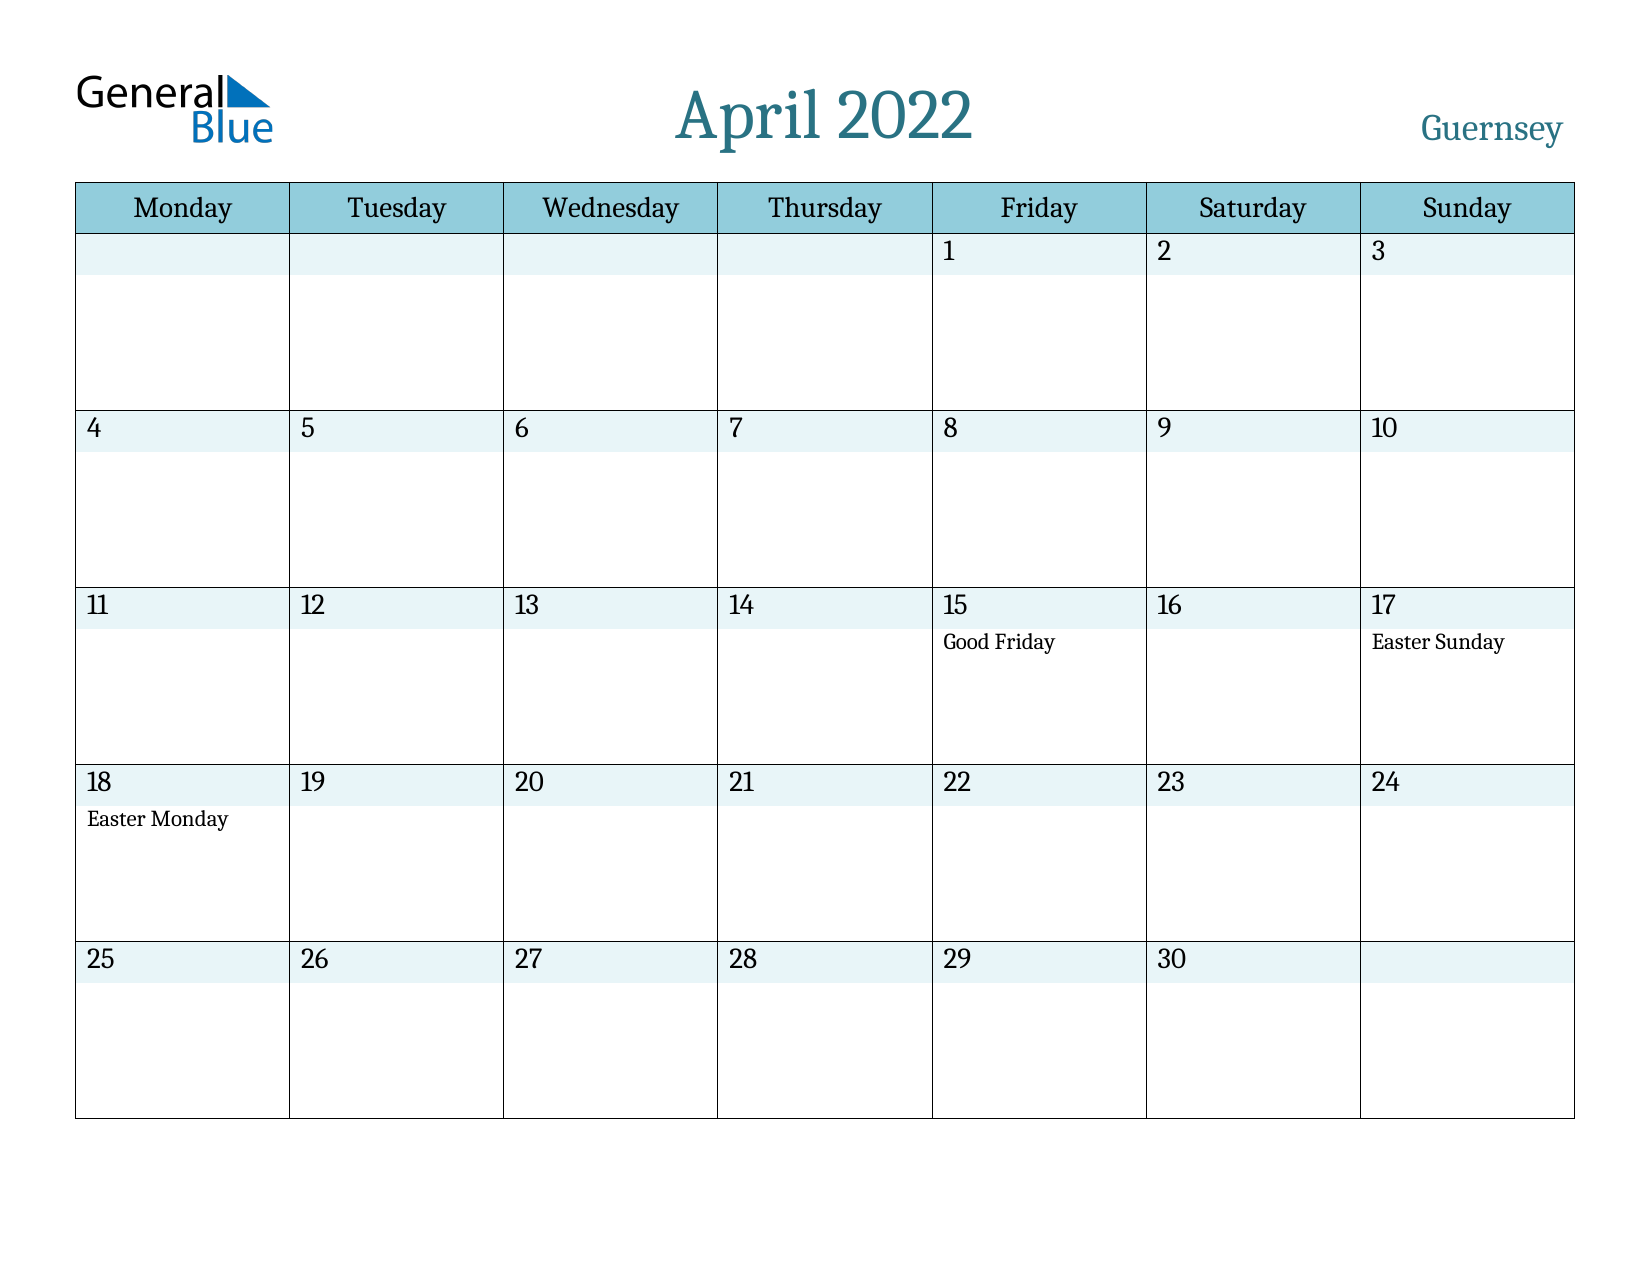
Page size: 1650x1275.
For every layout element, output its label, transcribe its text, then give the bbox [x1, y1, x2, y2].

table_cell [1147, 452, 1360, 587]
table_cell 17 [1361, 588, 1574, 629]
table_cell [290, 275, 503, 410]
table_cell Thursday [718, 183, 932, 233]
table_cell [1361, 983, 1574, 1118]
table_cell 15 [933, 588, 1146, 629]
table_cell 4 [76, 411, 289, 452]
table_cell [76, 983, 289, 1118]
table_cell [1147, 275, 1360, 410]
table_cell [1361, 942, 1574, 983]
table_cell 19 [290, 765, 503, 806]
table_cell [933, 806, 1146, 941]
table_cell [504, 452, 717, 587]
table_cell Tuesday [290, 183, 503, 233]
table_cell [718, 806, 932, 941]
table_cell 16 [1147, 588, 1360, 629]
table_cell 20 [504, 765, 717, 806]
table_cell 29 [933, 942, 1146, 983]
table_cell [290, 983, 503, 1118]
table_cell 27 [504, 942, 717, 983]
table_cell Easter Monday [76, 806, 289, 941]
table_cell [290, 806, 503, 941]
table_cell 1 [933, 234, 1146, 275]
table_cell 25 [76, 942, 289, 983]
table_cell 3 [1361, 234, 1574, 275]
table_cell 21 [718, 765, 932, 806]
table_cell [290, 452, 503, 587]
table_header [76, 75, 503, 182]
table_cell 10 [1361, 411, 1574, 452]
table_cell [718, 629, 932, 764]
table_cell 18 [76, 765, 289, 806]
table_cell [290, 234, 503, 275]
table_cell [1147, 629, 1360, 764]
table_cell Sunday [1361, 183, 1574, 233]
table_cell [76, 275, 289, 410]
table_cell [1361, 275, 1574, 410]
table_cell [504, 234, 717, 275]
table_cell 24 [1361, 765, 1574, 806]
table_cell [718, 983, 932, 1118]
table_cell [933, 983, 1146, 1118]
table_cell 30 [1147, 942, 1360, 983]
table_cell [718, 234, 932, 275]
table_cell [504, 806, 717, 941]
table_cell 26 [290, 942, 503, 983]
table_cell 2 [1147, 234, 1360, 275]
table_cell 23 [1147, 765, 1360, 806]
table_cell [718, 452, 932, 587]
table_cell [504, 983, 717, 1118]
table_cell Wednesday [504, 183, 717, 233]
table_cell [718, 275, 932, 410]
table_cell 7 [718, 411, 932, 452]
table_cell Friday [933, 183, 1146, 233]
table_cell [504, 275, 717, 410]
table_cell 5 [290, 411, 503, 452]
table_cell Easter Sunday [1361, 629, 1574, 764]
table_header April 2022 [504, 75, 1146, 182]
table_cell Monday [76, 183, 289, 233]
table_cell 6 [504, 411, 717, 452]
table_cell [1361, 806, 1574, 941]
table_cell [76, 234, 289, 275]
table_cell [76, 452, 289, 587]
table_cell [1147, 983, 1360, 1118]
table_cell 22 [933, 765, 1146, 806]
table_header Guernsey [1146, 75, 1574, 182]
picture [77, 75, 273, 143]
table_cell [933, 275, 1146, 410]
table_cell Saturday [1147, 183, 1360, 233]
table_cell 13 [504, 588, 717, 629]
table_cell [504, 629, 717, 764]
table_cell [1147, 806, 1360, 941]
table_cell 8 [933, 411, 1146, 452]
table_cell 9 [1147, 411, 1360, 452]
table_cell Good Friday [933, 629, 1146, 764]
table_cell [76, 629, 289, 764]
table_cell [1361, 452, 1574, 587]
table_cell 28 [718, 942, 932, 983]
table_cell [933, 452, 1146, 587]
table_cell 12 [290, 588, 503, 629]
table_cell [290, 629, 503, 764]
table_cell 14 [718, 588, 932, 629]
table_cell 11 [76, 588, 289, 629]
